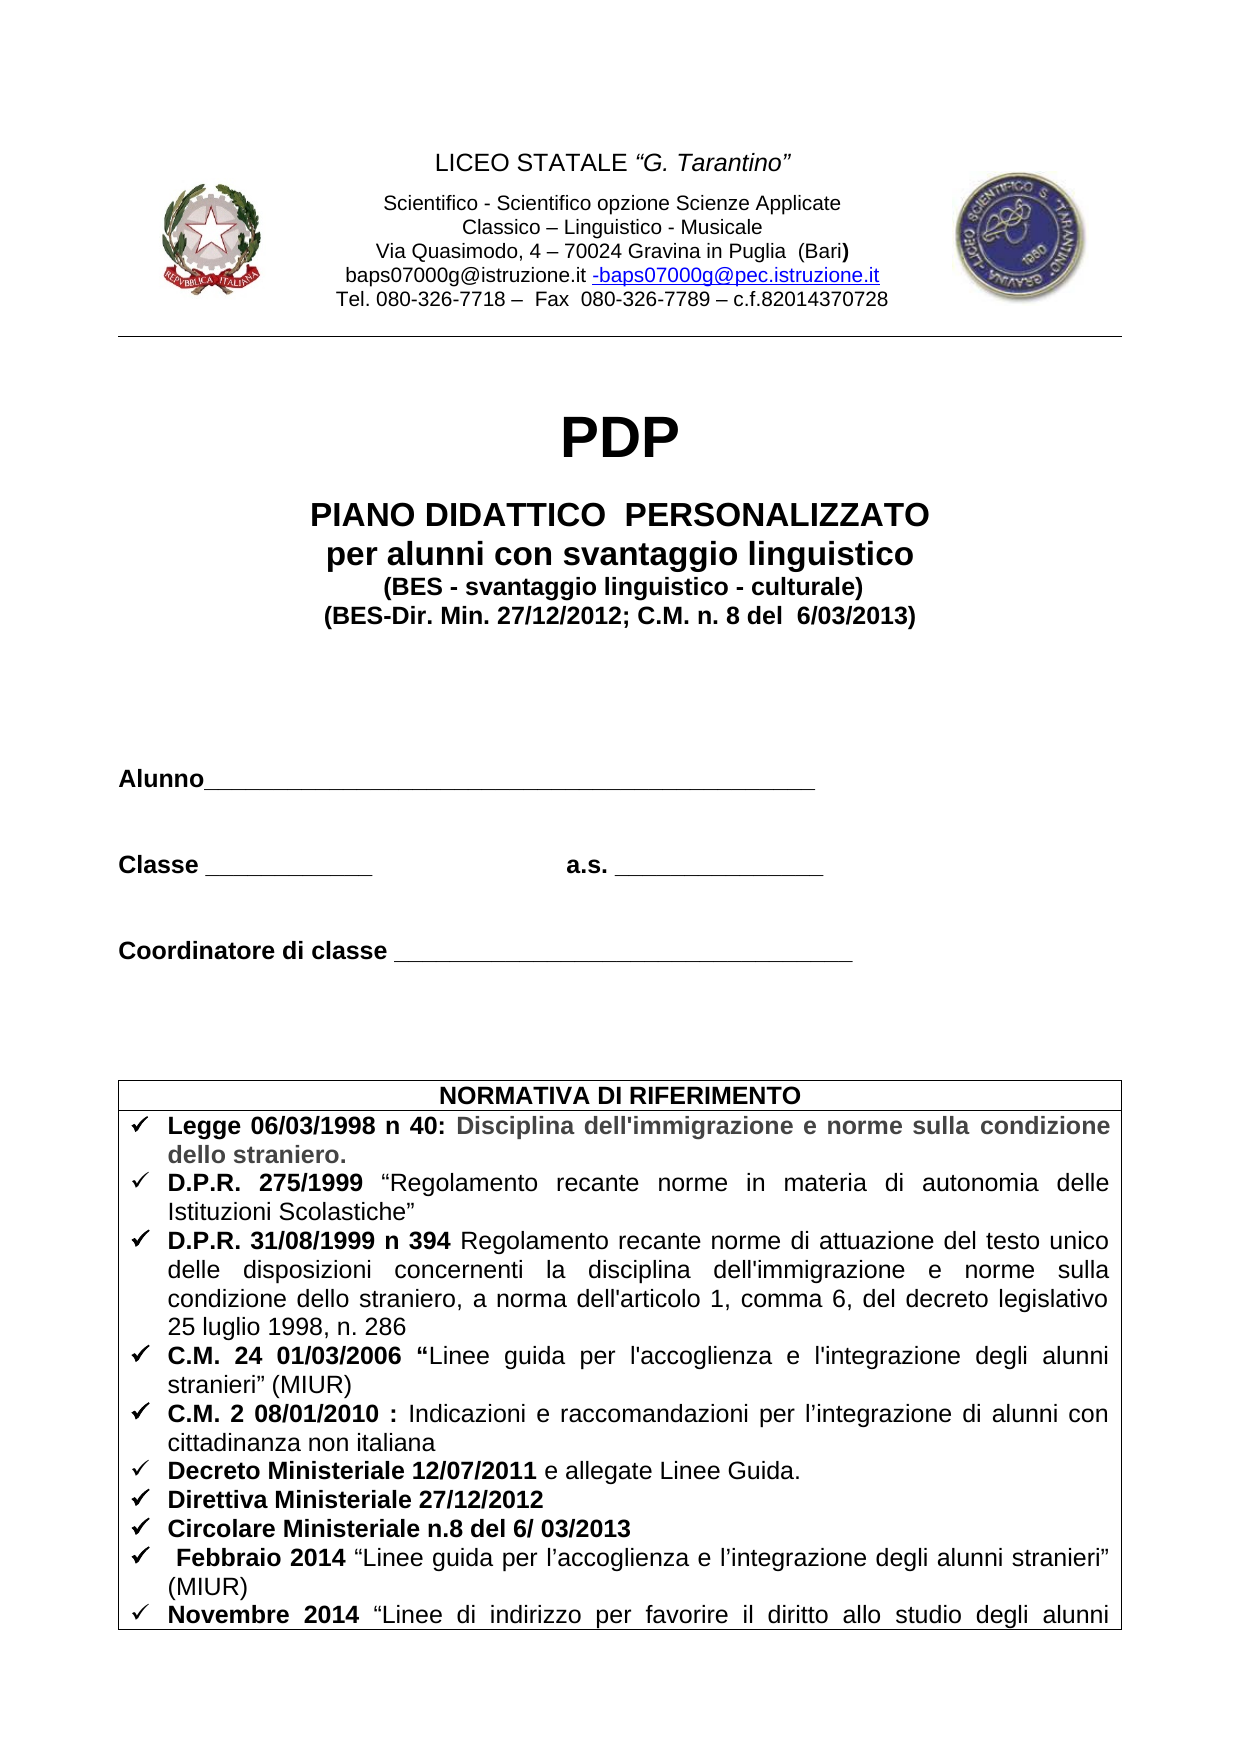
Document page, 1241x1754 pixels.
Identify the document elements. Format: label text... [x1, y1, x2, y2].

text (BES - svantaggio linguistico - culturale) [118, 572, 1122, 601]
text (BES-Dir. Min. 27/12/2012; C.M. n. 8 del 6/03/2013) [118, 601, 1122, 629]
table_header NORMATIVA DI RIFERIMENTO [119, 1081, 1121, 1110]
table_header [118, 148, 307, 336]
picture [952, 171, 1089, 306]
text Classe ____________ a.s. _______________ [118, 850, 1122, 879]
text per alunni con svantaggio linguistico [118, 534, 1122, 572]
table_header [918, 148, 1122, 336]
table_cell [119, 1111, 1121, 1629]
picture [158, 178, 267, 300]
text Coordinatore di classe _________________________________ [118, 936, 1122, 965]
text PDP [118, 403, 1122, 470]
table_header LICEO STATALE “G. Tarantino” Scientifico - Scientifico opzione Scienze Applicate Classico – Linguistico - Musicale Via Quasimodo, 4 – 70024 Gravina in Puglia (Bari) baps07000g@istruzione.it -baps07000g@pec.istruzione.it Tel. 080-326-7718 – Fax 080-326-7789 – c.f.82014370728 [307, 148, 917, 336]
text Alunno____________________________________________ [118, 764, 1122, 792]
text PIANO DIDATTICO PERSONALIZZATO [118, 495, 1122, 534]
